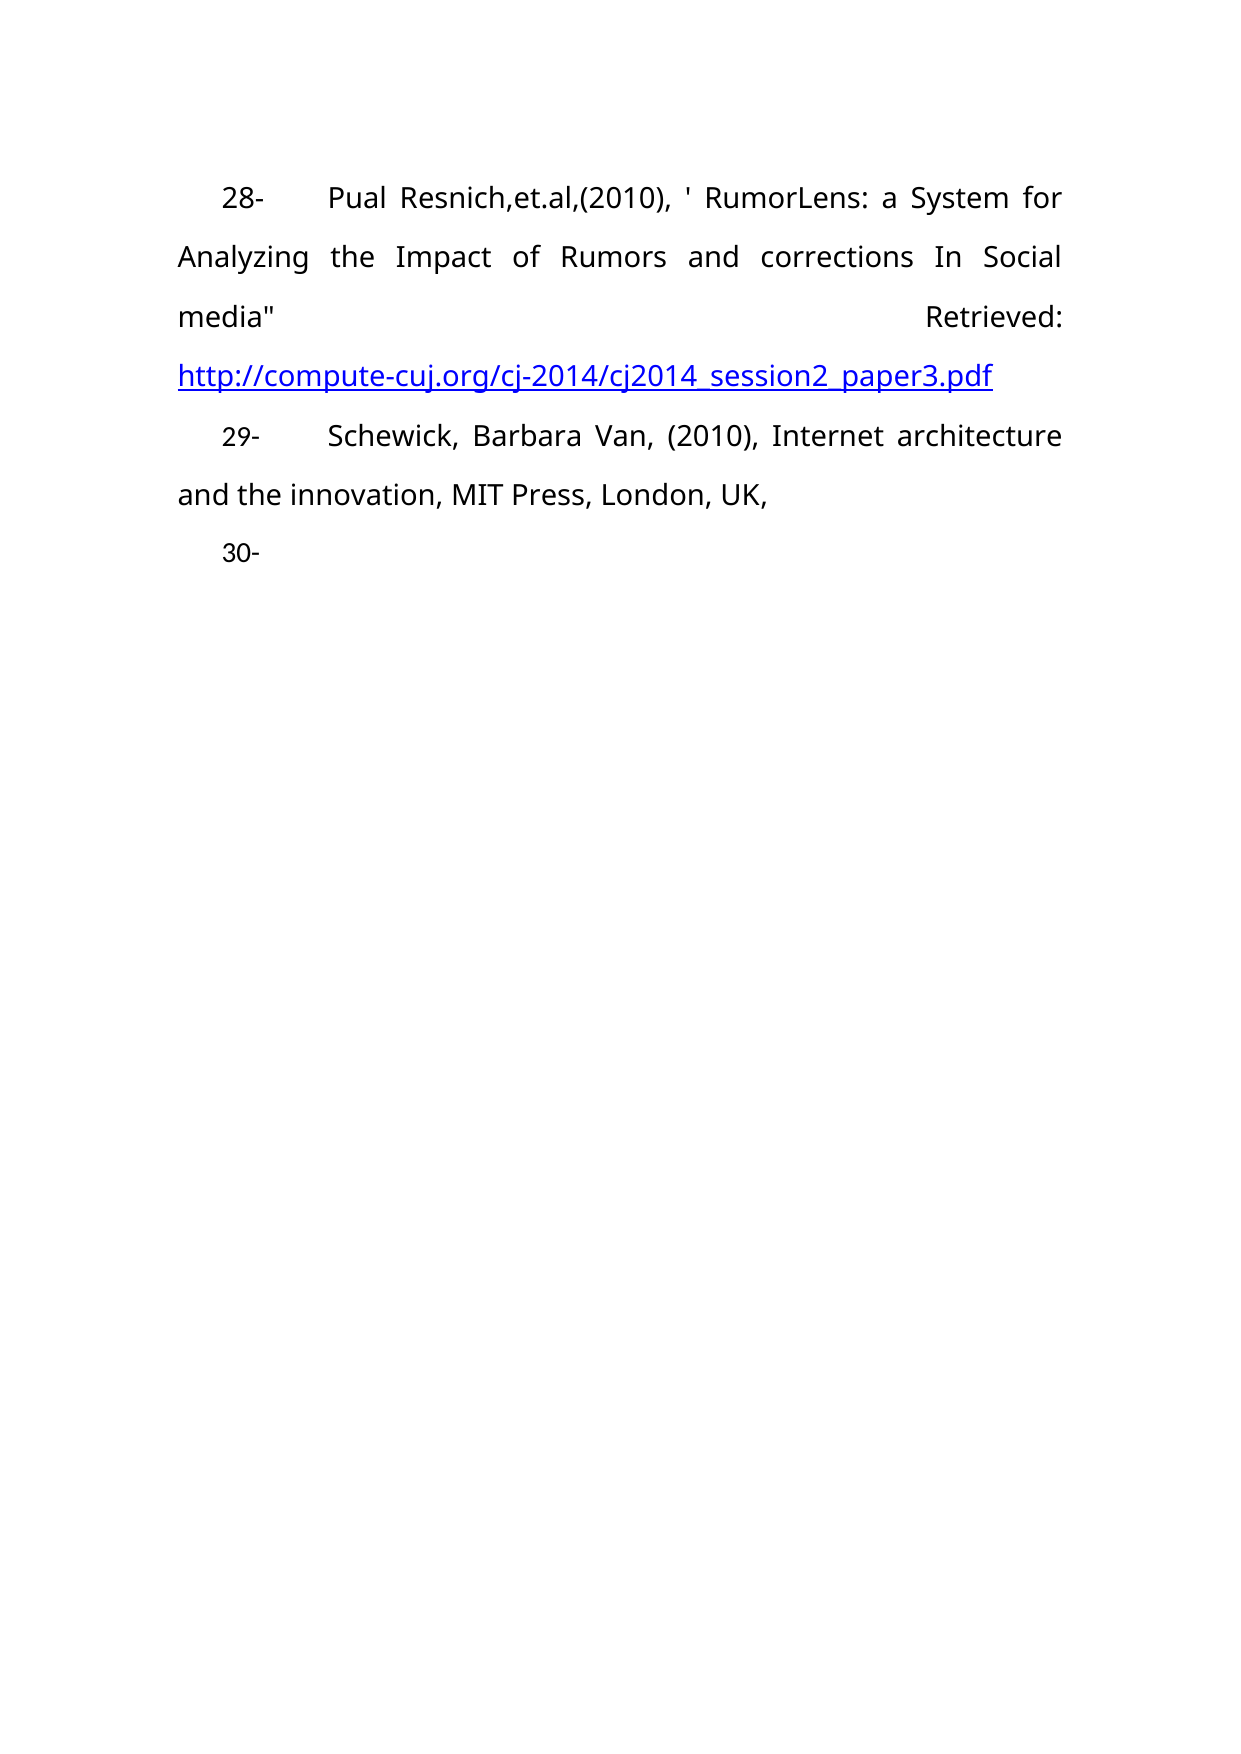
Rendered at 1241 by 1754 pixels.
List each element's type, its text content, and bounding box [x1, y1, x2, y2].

list Pual Resnich,et.al,(2010), ' RumorLens: a System for Analyzing the Impact of Rumors and corrections In Social media" Retrieved: http://compute-cuj.org/cj-2014/cj2014_session2_paper3.pdf [177, 177, 1063, 395]
list Schewick, Barbara Van, (2010), Internet architecture and the innovation, MIT Press, London, UK, [177, 415, 1063, 514]
